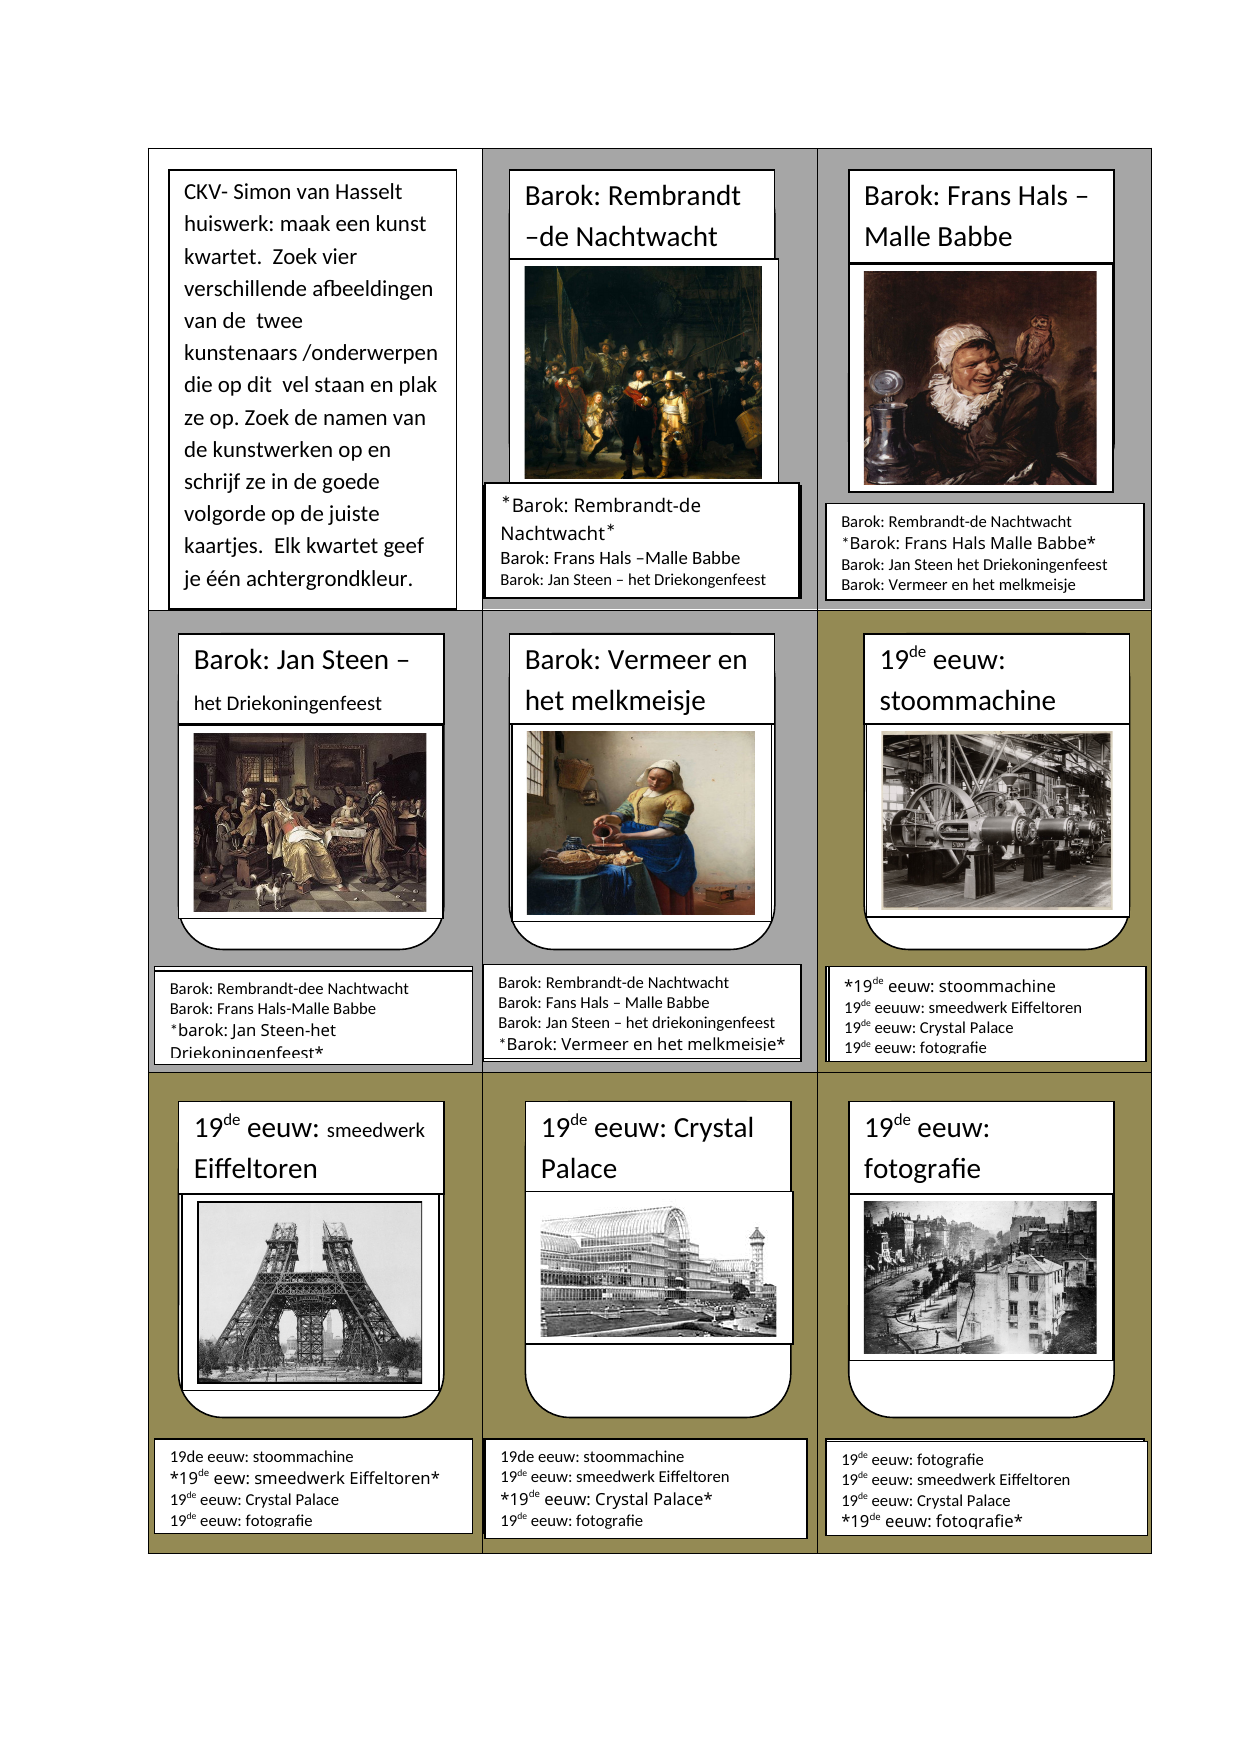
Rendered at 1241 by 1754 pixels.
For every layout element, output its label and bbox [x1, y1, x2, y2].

table_cell [149, 1073, 482, 1553]
picture [863, 1201, 1097, 1354]
table_cell [483, 1073, 817, 1553]
table_cell [818, 611, 1151, 1072]
picture [863, 271, 1097, 485]
picture [881, 731, 1113, 910]
table_cell [483, 611, 817, 1072]
table_header [818, 149, 1151, 609]
picture [193, 733, 427, 912]
table_header [483, 149, 817, 609]
table_cell [818, 1073, 1151, 1553]
picture [526, 731, 755, 915]
picture [540, 1199, 777, 1337]
table_cell [149, 611, 482, 1072]
table_header [149, 149, 482, 609]
picture [197, 1201, 423, 1384]
picture [524, 266, 762, 479]
